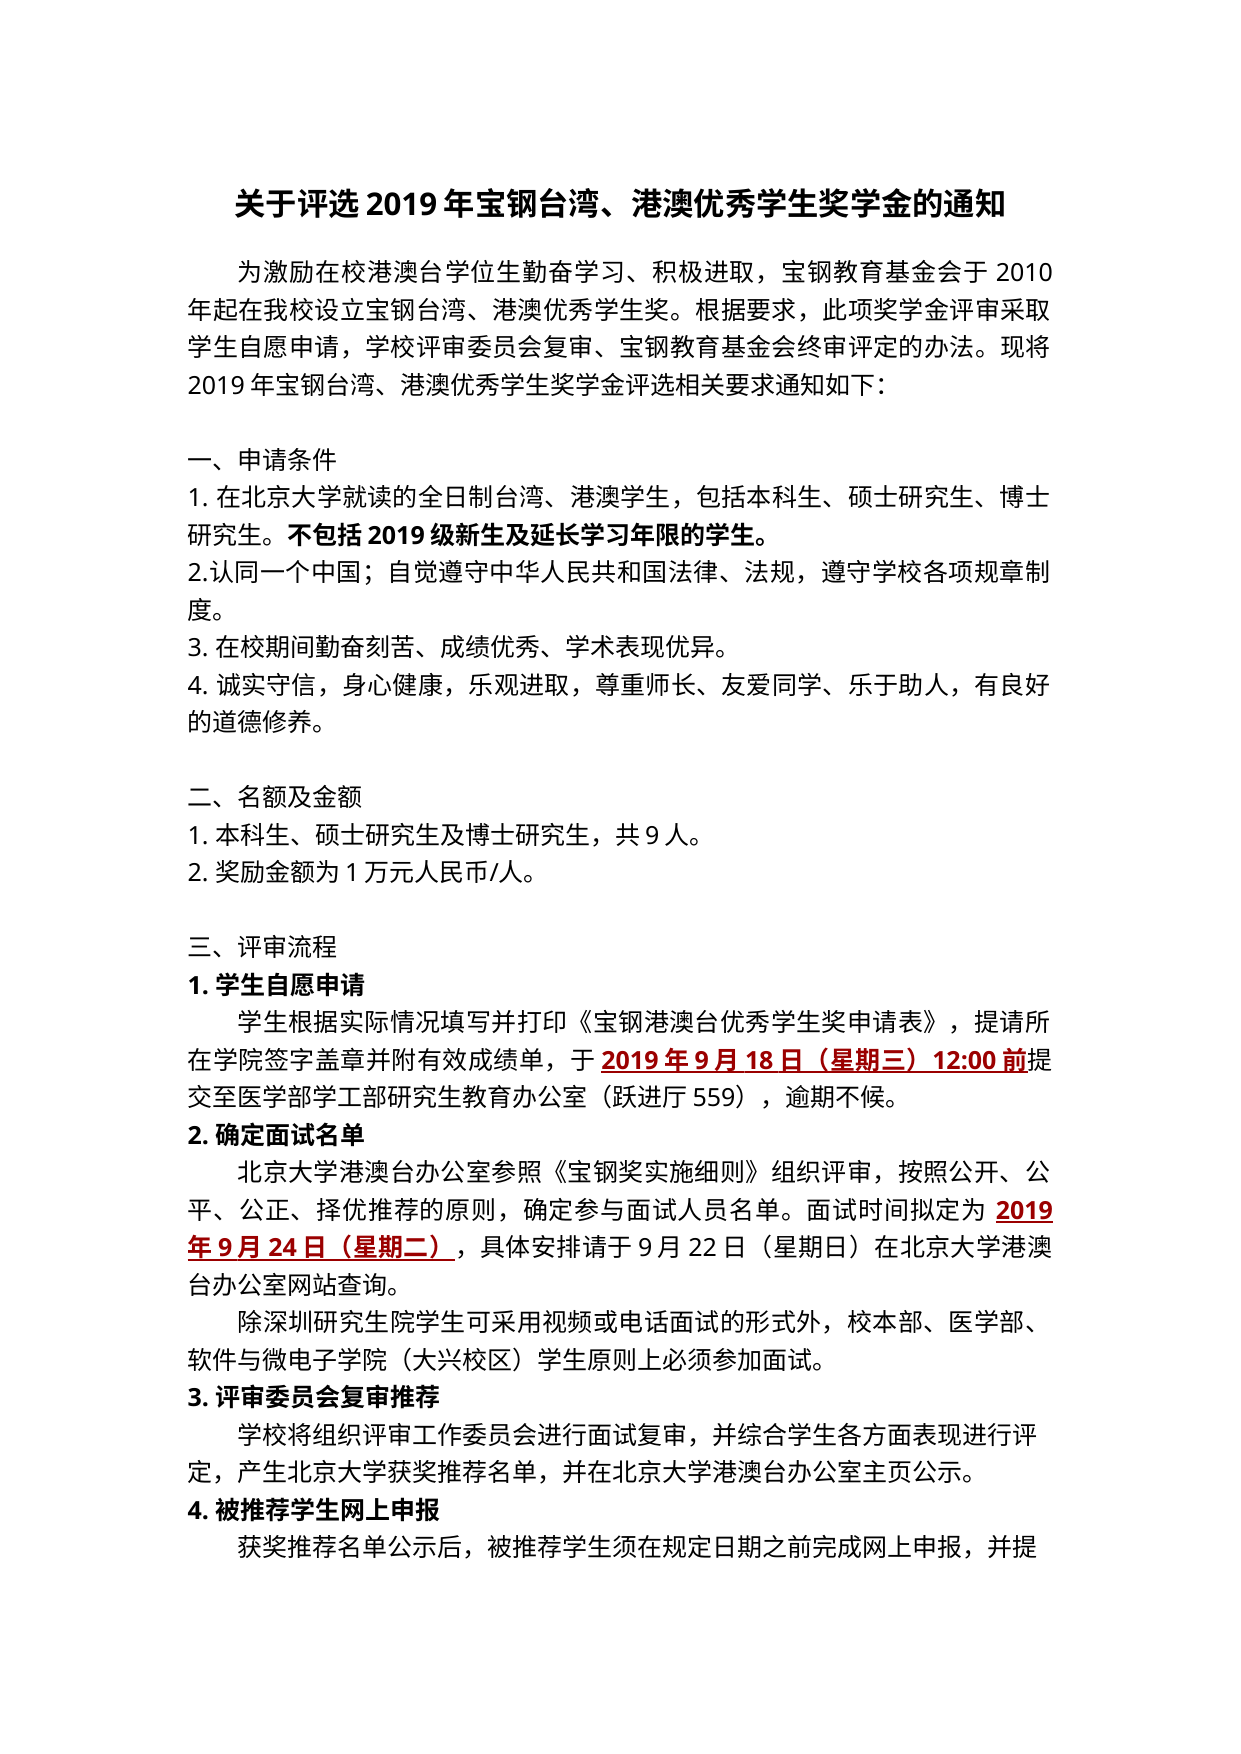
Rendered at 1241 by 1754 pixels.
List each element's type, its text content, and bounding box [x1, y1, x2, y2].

text 3. 评审委员会复审推荐 [187, 1377, 1053, 1414]
text 三、评审流程 [187, 927, 1053, 964]
text 2.认同一个中国；自觉遵守中华人民共和国法律、法规，遵守学校各项规章制度。 [187, 552, 1053, 627]
text 3. 在校期间勤奋刻苦、成绩优秀、学术表现优异。 [187, 627, 1053, 664]
text 除深圳研究生院学生可采用视频或电话面试的形式外，校本部、医学部、软件与微电子学院（大兴校区）学生原则上必须参加面试。 [187, 1302, 1053, 1377]
text 2. 确定面试名单 [187, 1114, 1053, 1152]
text 关于评选2019年宝钢台湾、港澳优秀学生奖学金的通知 [187, 164, 1053, 239]
text 北京大学港澳台办公室参照《宝钢奖实施细则》组织评审，按照公开、公平、公正、择优推荐的原则，确定参与面试人员名单。面试时间拟定为2019年9月24日（星期二），具体安排请于9月22日（星期日）在北京大学港澳台办公室网站查询。 [187, 1152, 1053, 1302]
text 4. 诚实守信，身心健康，乐观进取，尊重师长、友爱同学、乐于助人，有良好的道德修养。 [187, 664, 1053, 739]
text 二、名额及金额 [187, 777, 1053, 814]
text 1. 在北京大学就读的全日制台湾、港澳学生，包括本科生、硕士研究生、博士研究生。不包括2019级新生及延长学习年限的学生。 [187, 477, 1053, 552]
text 学生根据实际情况填写并打印《宝钢港澳台优秀学生奖申请表》，提请所在学院签字盖章并附有效成绩单，于2019年9月18日（星期三）12:00前提交至医学部学工部研究生教育办公室（跃进厅559），逾期不候。 [187, 1002, 1053, 1114]
text 为激励在校港澳台学位生勤奋学习、积极进取，宝钢教育基金会于2010年起在我校设立宝钢台湾、港澳优秀学生奖。根据要求，此项奖学金评审采取学生自愿申请，学校评审委员会复审、宝钢教育基金会终审评定的办法。现将2019年宝钢台湾、港澳优秀学生奖学金评选相关要求通知如下： [187, 252, 1053, 402]
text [187, 1527, 1053, 1564]
text 1. 本科生、硕士研究生及博士研究生，共9人。 [187, 814, 1053, 852]
text 学校将组织评审工作委员会进行面试复审，并综合学生各方面表现进行评定，产生北京大学获奖推荐名单，并在北京大学港澳台办公室主页公示。 [187, 1414, 1053, 1489]
text 4. 被推荐学生网上申报 [187, 1489, 1053, 1527]
text 一、申请条件 [187, 439, 1053, 477]
text 2. 奖励金额为1万元人民币/人。 [187, 852, 1053, 889]
text 1. 学生自愿申请 [187, 964, 1053, 1002]
